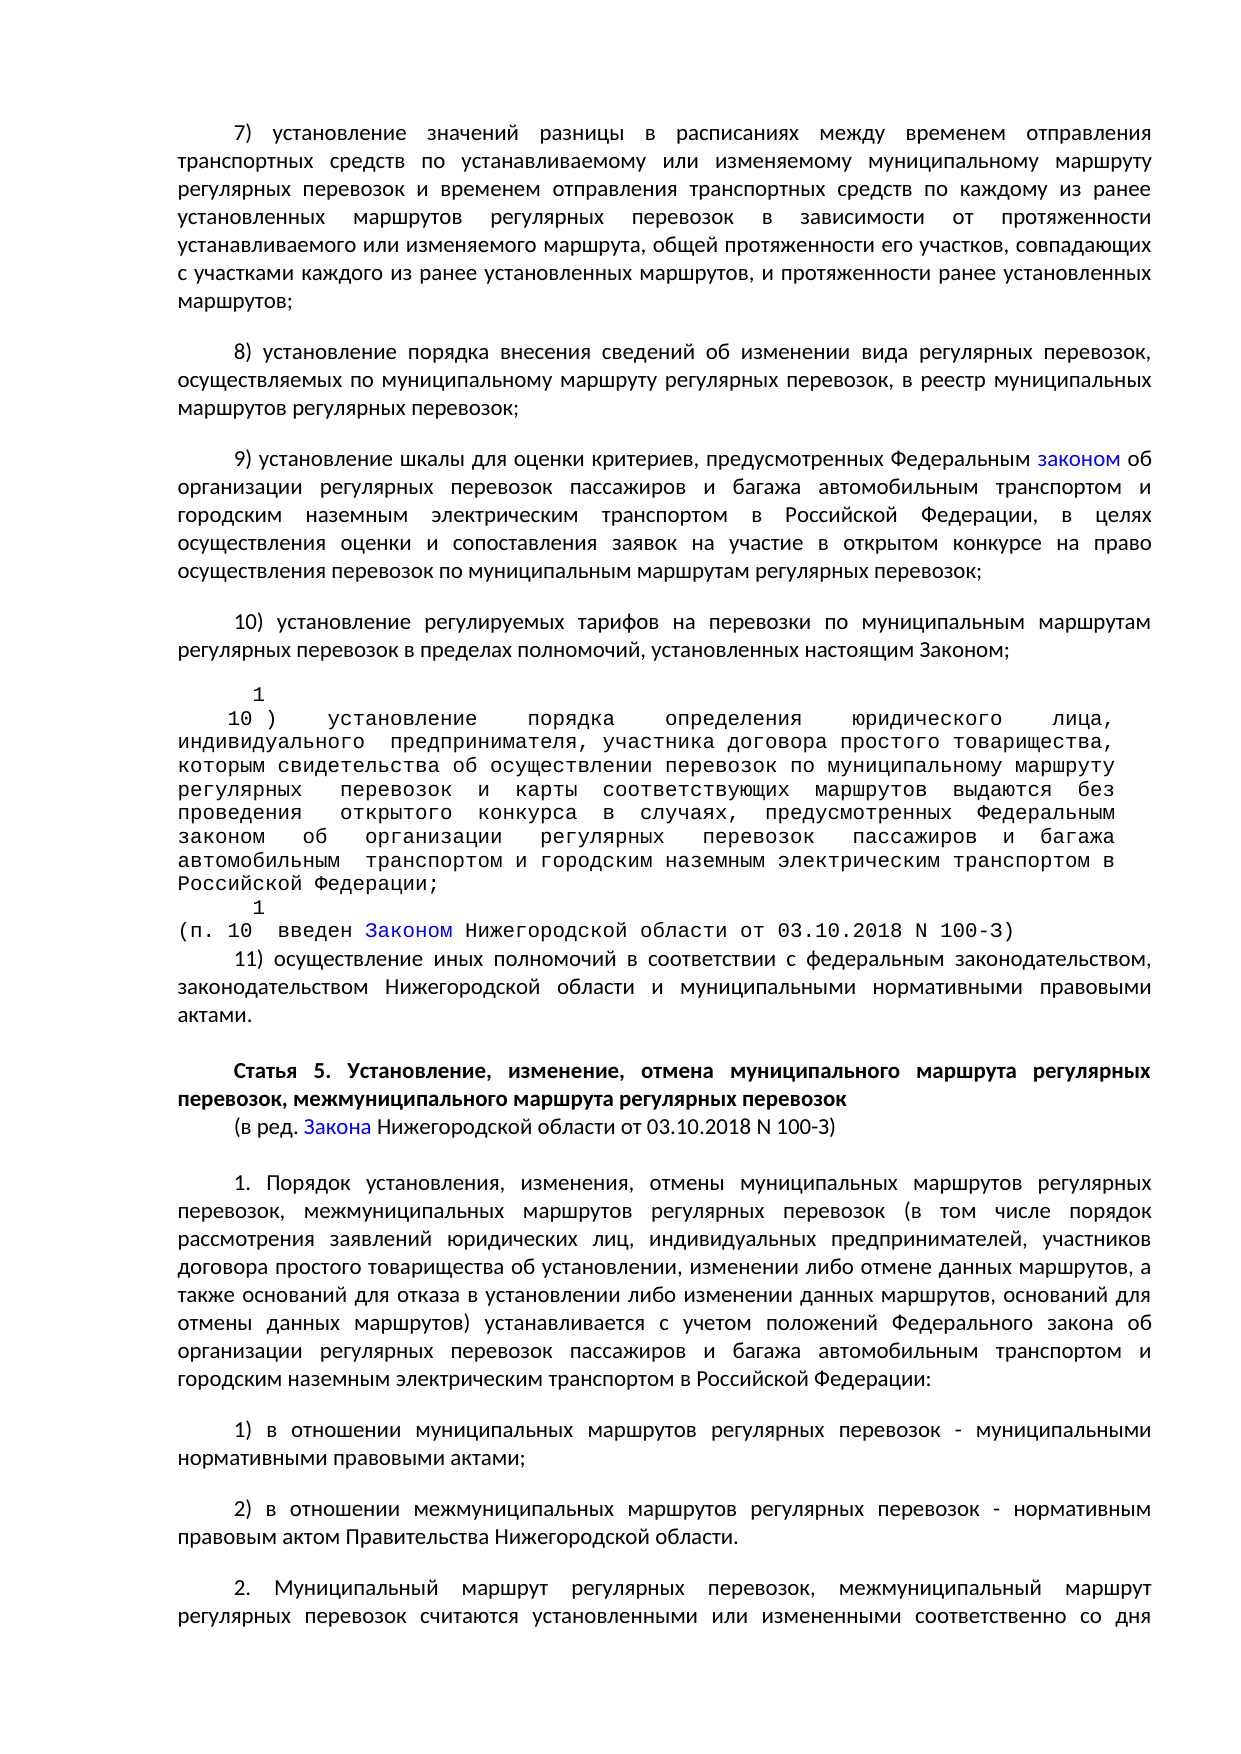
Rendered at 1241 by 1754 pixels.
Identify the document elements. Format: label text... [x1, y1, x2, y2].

text 1 [177, 897, 1152, 921]
text автомобильным транспортом и городским наземным электрическим транспортом в [177, 849, 1152, 873]
title Статья 5. Установление, изменение, отмена муниципального маршрута регулярных перевозок, межмуниципального маршрута регулярных перевозок [177, 1056, 1152, 1112]
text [177, 1573, 1152, 1629]
text 10 ) установление порядка определения юридического лица, [177, 708, 1152, 731]
text Российской Федерации; [177, 873, 1152, 897]
text 1 [177, 684, 1152, 708]
text 8) установление порядка внесения сведений об изменении вида регулярных перевозок, осуществляемых по муниципальному маршруту регулярных перевозок, в реестр муниципальных маршрутов регулярных перевозок; [177, 337, 1152, 421]
text 2) в отношении межмуниципальных маршрутов регулярных перевозок - нормативным правовым актом Правительства Нижегородской области. [177, 1494, 1152, 1550]
text 1. Порядок установления, изменения, отмены муниципальных маршрутов регулярных перевозок, межмуниципальных маршрутов регулярных перевозок (в том числе порядок рассмотрения заявлений юридических лиц, индивидуальных предпринимателей, участников договора простого товарищества об установлении, изменении либо отмене данных маршрутов, а также оснований для отказа в установлении либо изменении данных маршрутов, оснований для отмены данных маршрутов) устанавливается с учетом положений Федерального закона об организации регулярных перевозок пассажиров и багажа автомобильным транспортом и городским наземным электрическим транспортом в Российской Федерации: [177, 1168, 1152, 1392]
text проведения открытого конкурса в случаях, предусмотренных Федеральным [177, 802, 1152, 826]
text регулярных перевозок и карты соответствующих маршрутов выдаются без [177, 779, 1152, 802]
text 7) установление значений разницы в расписаниях между временем отправления транспортных средств по устанавливаемому или изменяемому муниципальному маршруту регулярных перевозок и временем отправления транспортных средств по каждому из ранее установленных маршрутов регулярных перевозок в зависимости от протяженности устанавливаемого или изменяемого маршрута, общей протяженности его участков, совпадающих с участками каждого из ранее установленных маршрутов, и протяженности ранее установленных маршрутов; [177, 118, 1152, 314]
text законом об организации регулярных перевозок пассажиров и багажа [177, 826, 1152, 849]
text (в ред. Закона Нижегородской области от 03.10.2018 N 100-З) [177, 1112, 1152, 1140]
text 10) установление регулируемых тарифов на перевозки по муниципальным маршрутам регулярных перевозок в пределах полномочий, установленных настоящим Законом; [177, 607, 1152, 663]
text 11) осуществление иных полномочий в соответствии с федеральным законодательством, законодательством Нижегородской области и муниципальными нормативными правовыми актами. [177, 944, 1152, 1028]
text индивидуального предпринимателя, участника договора простого товарищества, [177, 731, 1152, 755]
text которым свидетельства об осуществлении перевозок по муниципальному маршруту [177, 755, 1152, 779]
text (п. 10 введен Законом Нижегородской области от 03.10.2018 N 100-З) [177, 921, 1152, 944]
text 1) в отношении муниципальных маршрутов регулярных перевозок - муниципальными нормативными правовыми актами; [177, 1415, 1152, 1471]
text 9) установление шкалы для оценки критериев, предусмотренных Федеральным законом об организации регулярных перевозок пассажиров и багажа автомобильным транспортом и городским наземным электрическим транспортом в Российской Федерации, в целях осуществления оценки и сопоставления заявок на участие в открытом конкурсе на право осуществления перевозок по муниципальным маршрутам регулярных перевозок; [177, 444, 1152, 584]
